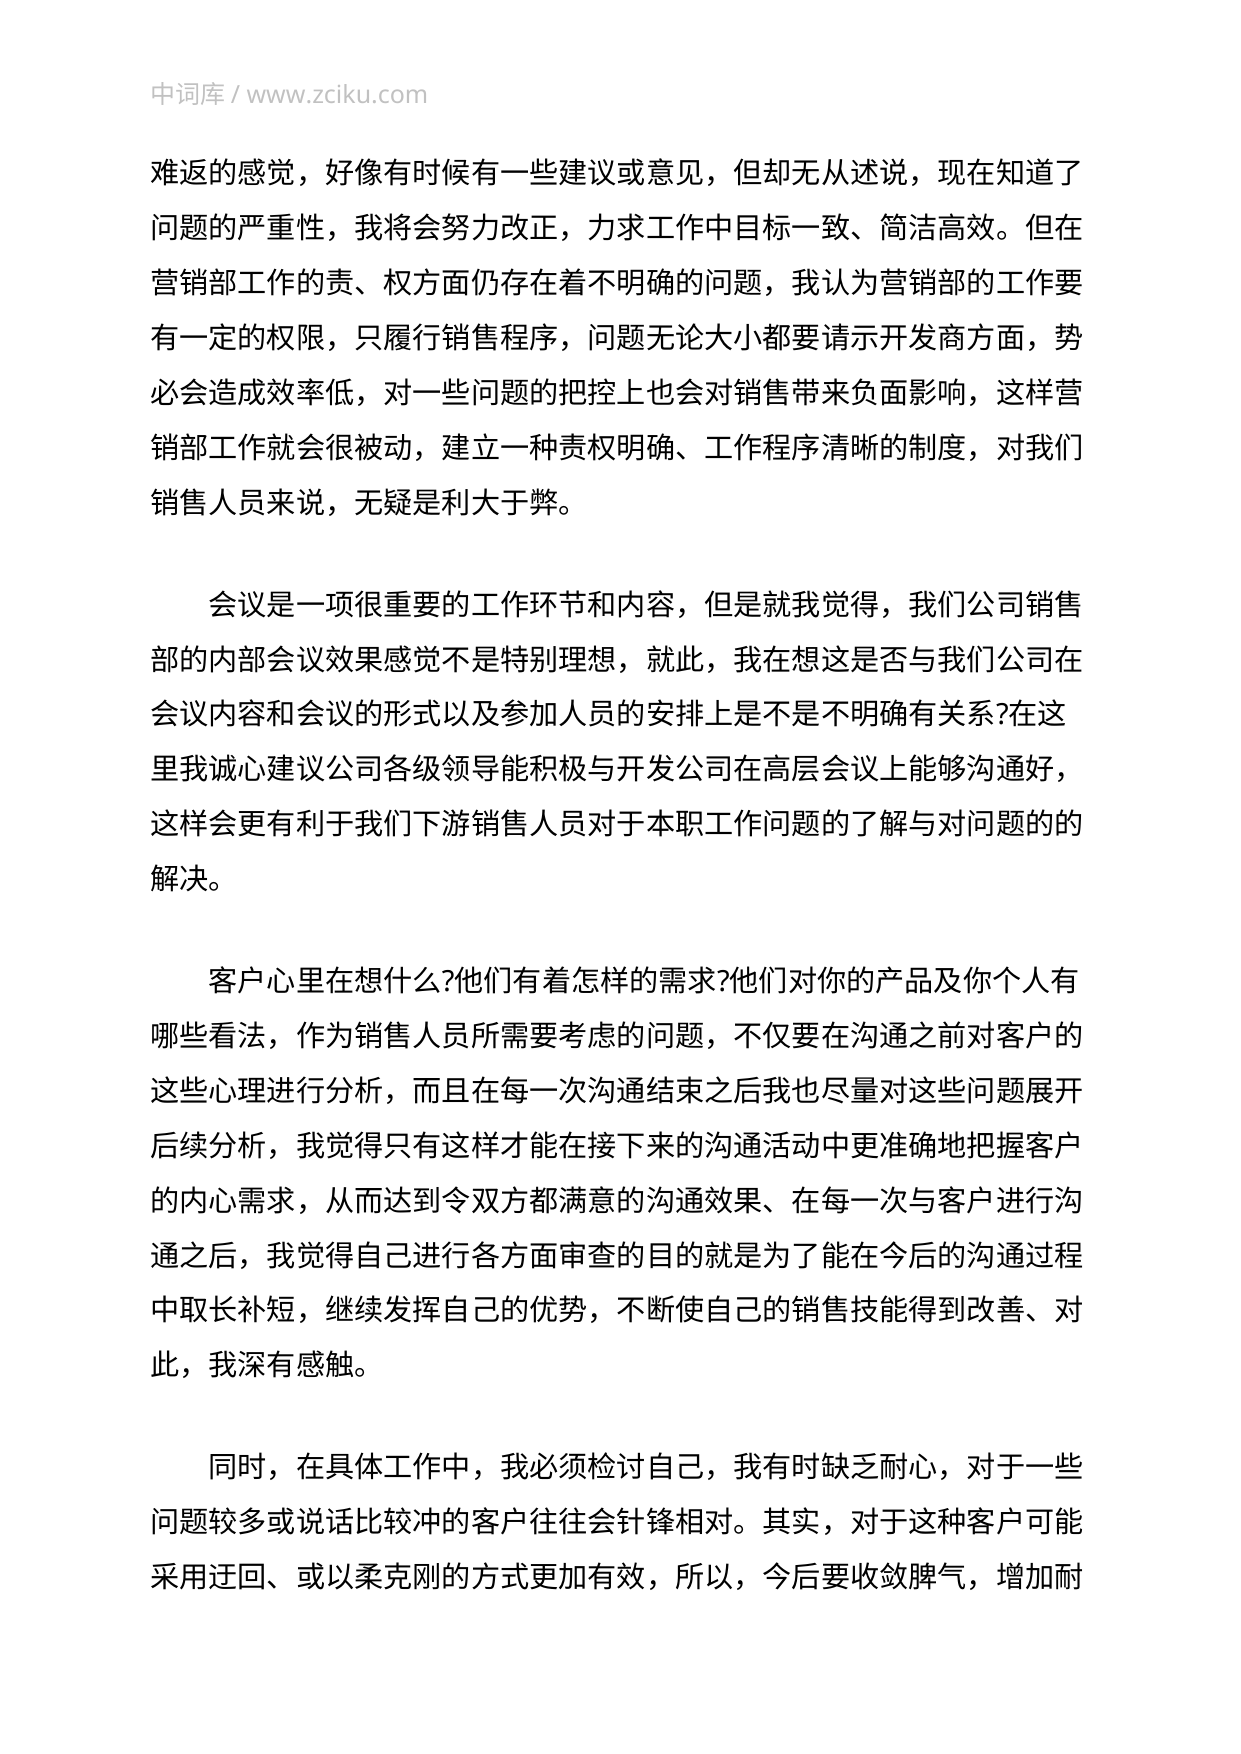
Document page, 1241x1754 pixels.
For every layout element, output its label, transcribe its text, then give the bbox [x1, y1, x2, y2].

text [150, 1444, 1090, 1596]
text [150, 150, 1090, 522]
text 会议是一项很重要的工作环节和内容，但是就我觉得，我们公司销售部的内部会议效果感觉不是特别理想，就此，我在想这是否与我们公司在会议内容和会议的形式以及参加人员的安排上是不是不明确有关系?在这里我诚心建议公司各级领导能积极与开发公司在高层会议上能够沟通好，这样会更有利于我们下游销售人员对于本职工作问题的了解与对问题的的解决。 [150, 581, 1090, 898]
text 客户心里在想什么?他们有着怎样的需求?他们对你的产品及你个人有哪些看法，作为销售人员所需要考虑的问题，不仅要在沟通之前对客户的这些心理进行分析，而且在每一次沟通结束之后我也尽量对这些问题展开后续分析，我觉得只有这样才能在接下来的沟通活动中更准确地把握客户的内心需求，从而达到令双方都满意的沟通效果、在每一次与客户进行沟通之后，我觉得自己进行各方面审查的目的就是为了能在今后的沟通过程中取长补短，继续发挥自己的优势，不断使自己的销售技能得到改善、对此，我深有感触。 [150, 957, 1090, 1384]
